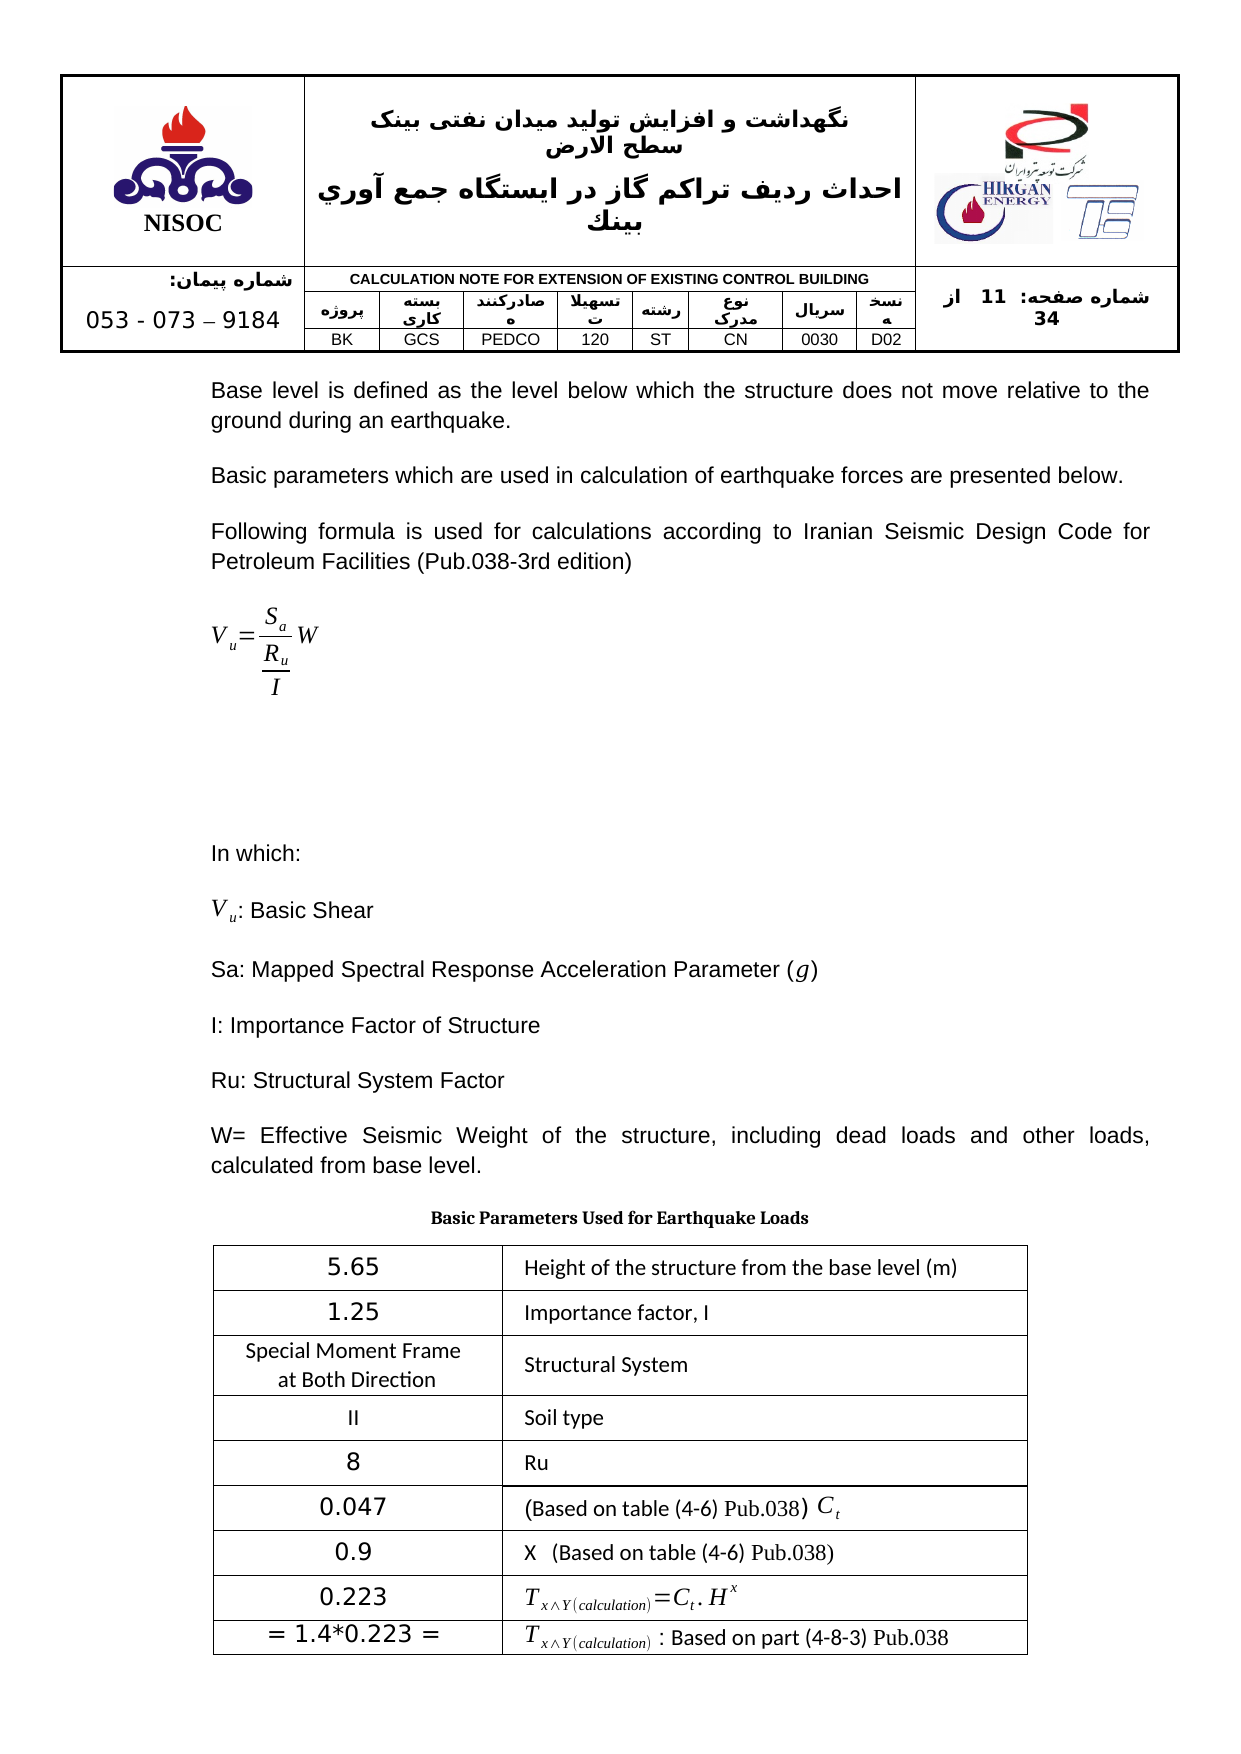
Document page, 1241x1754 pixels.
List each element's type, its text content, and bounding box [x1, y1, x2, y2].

text Ru: Structural System Factor [211, 1067, 1152, 1093]
text Basic parameters which are used in calculation of earthquake forces are presented below. [211, 462, 1152, 489]
table_cell Soil type [503, 1396, 1027, 1439]
table_cell 0.047 [214, 1486, 502, 1529]
table_header 5.65 [214, 1246, 502, 1290]
table_cell Special Moment Frame at Both Direction [214, 1336, 502, 1394]
table_cell 0.223 [214, 1576, 502, 1619]
text Sa: Mapped Spectral Response Acceleration Parameter (𝑔) [211, 955, 1152, 983]
text W= Effective Seismic Weight of the structure, including dead loads and other loads, calculated from base level. [211, 1122, 1152, 1179]
table_cell X (Based on table (4-6) Pub.038) [503, 1531, 1027, 1574]
table_cell Based on part (4-8-3) Pub.038 : [503, 1621, 1027, 1654]
text I: Importance Factor of Structure [211, 1012, 1152, 1038]
table_cell Structural System [503, 1336, 1027, 1394]
table_cell 8 [214, 1441, 502, 1484]
table_cell Importance factor, I [503, 1291, 1027, 1335]
table_cell (Based on table (4-6) Pub.038) [503, 1487, 1027, 1529]
text In which: [211, 840, 1152, 866]
table_cell [503, 1576, 1027, 1619]
table_cell 1.25 [214, 1291, 502, 1335]
table_cell 0.9 [214, 1531, 502, 1574]
text Base level is defined as the level below which the structure does not move relative to the ground during an earthquake. [211, 377, 1152, 433]
picture [113, 106, 253, 208]
text Following formula is used for calculations according to Iranian Seismic Design Code for Petroleum Facilities (Pub.038-3rd edition) [211, 518, 1152, 574]
picture [934, 103, 1089, 244]
table_header Height of the structure from the base level (m) [503, 1246, 1027, 1290]
table_cell II [214, 1396, 502, 1439]
table_cell Ru [503, 1441, 1027, 1484]
text Basic Parameters Used for Earthquake Loads [89, 1208, 1152, 1229]
text : Basic Shear [211, 895, 1152, 926]
table_cell = 0.223*1.4 = 0.312 [214, 1621, 502, 1654]
